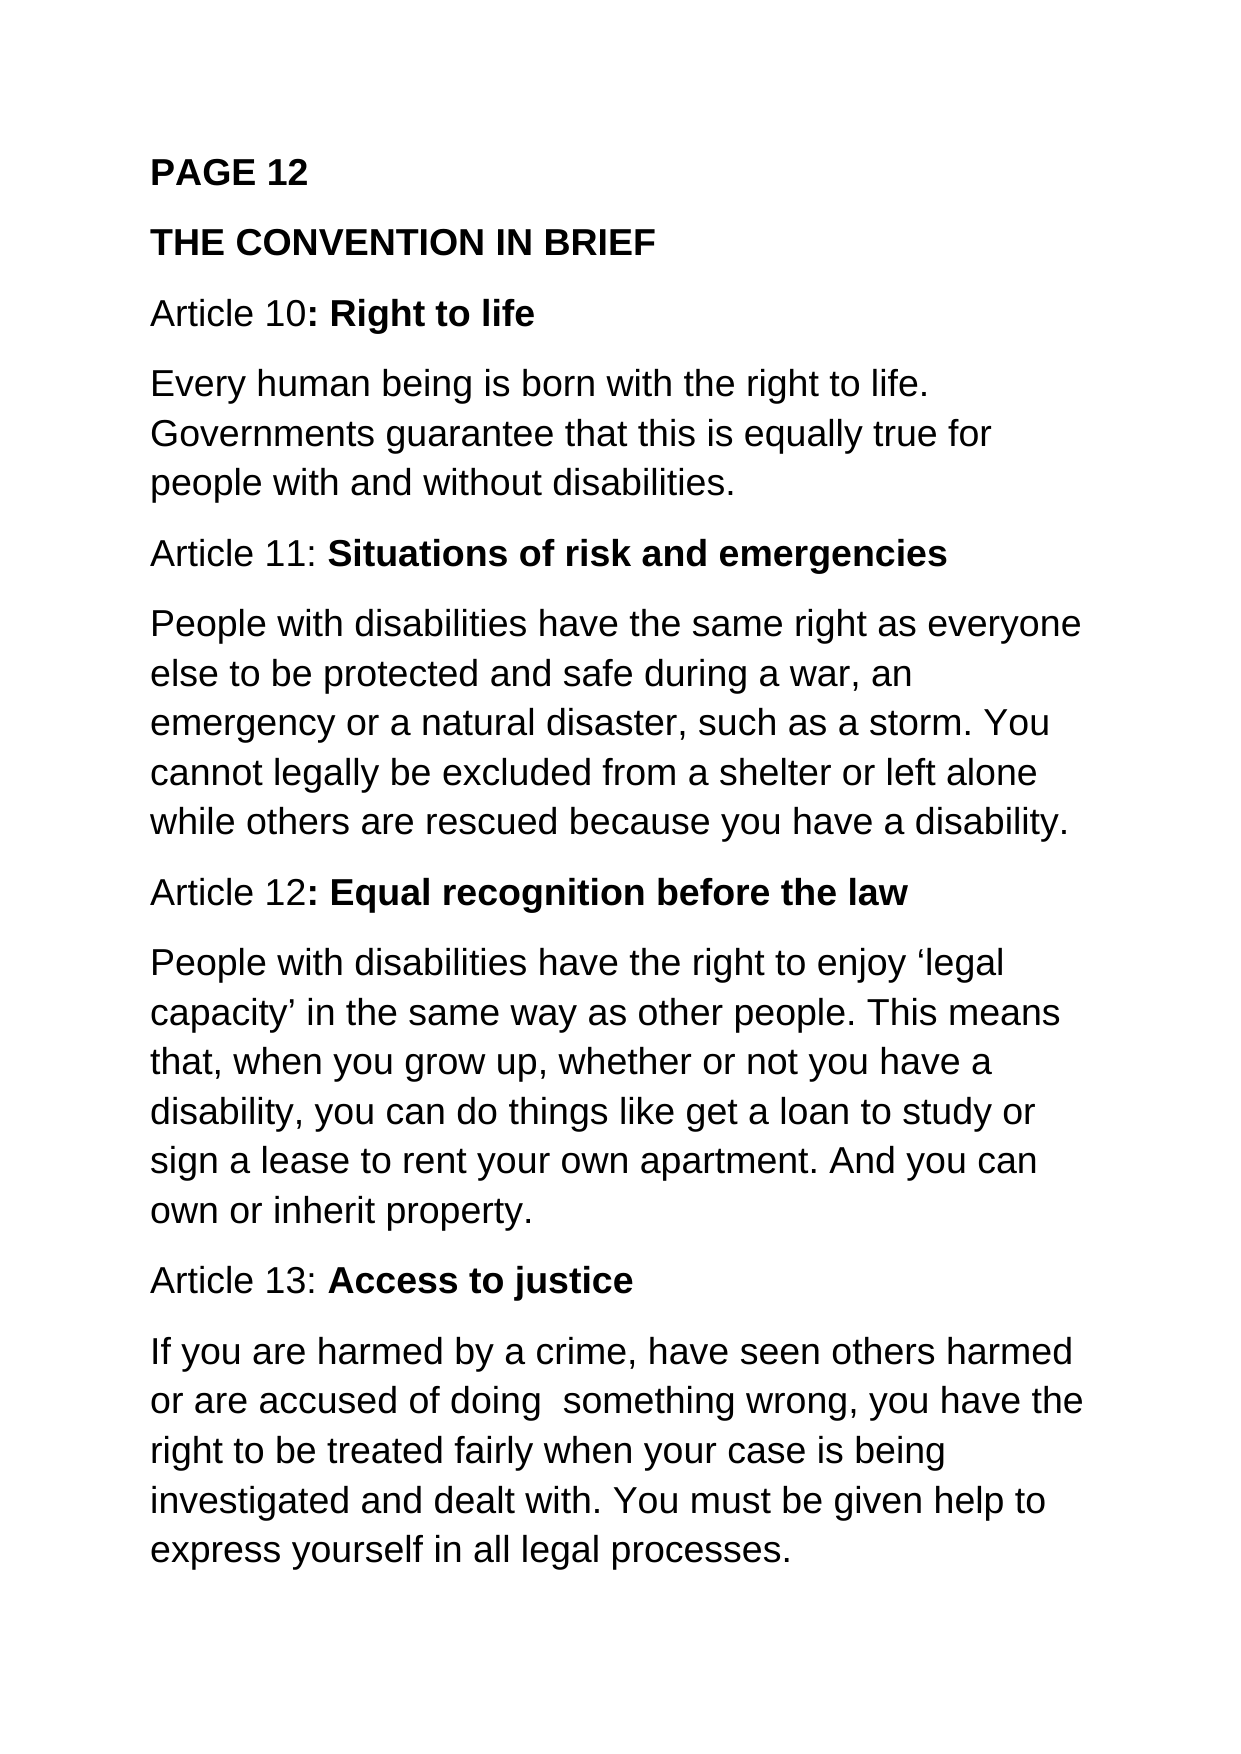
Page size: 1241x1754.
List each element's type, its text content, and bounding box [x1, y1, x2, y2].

text Article 11: Situations of risk and emergencies [150, 531, 1090, 574]
text People with disabilities have the same right as everyone else to be protected and safe during a war, an emergency or a natural disaster, such as a storm. You cannot legally be excluded from a shelter or left alone while others are rescued because you have a disability. [150, 601, 1090, 843]
text THE CONVENTION IN BRIEF [150, 220, 1090, 263]
text PAGE 12 [150, 150, 1090, 193]
text Article 13: Access to justice [150, 1259, 1090, 1302]
text If you are harmed by a crime, have seen others harmed or are accused of doing something wrong, you have the right to be treated fairly when your case is being investigated and dealt with. You must be given help to express yourself in all legal processes. [150, 1329, 1090, 1571]
text People with disabilities have the right to enjoy ‘legal capacity’ in the same way as other people. This means that, when you grow up, whether or not you have a disability, you can do things like get a loan to study or sign a lease to rent your own apartment. And you can own or inherit property. [150, 940, 1090, 1231]
text Every human being is born with the right to life. Governments guarantee that this is equally true for people with and without disabilities. [150, 361, 1090, 503]
text Article 10: Right to life [150, 291, 1090, 334]
text Article 12: Equal recognition before the law [150, 870, 1090, 913]
